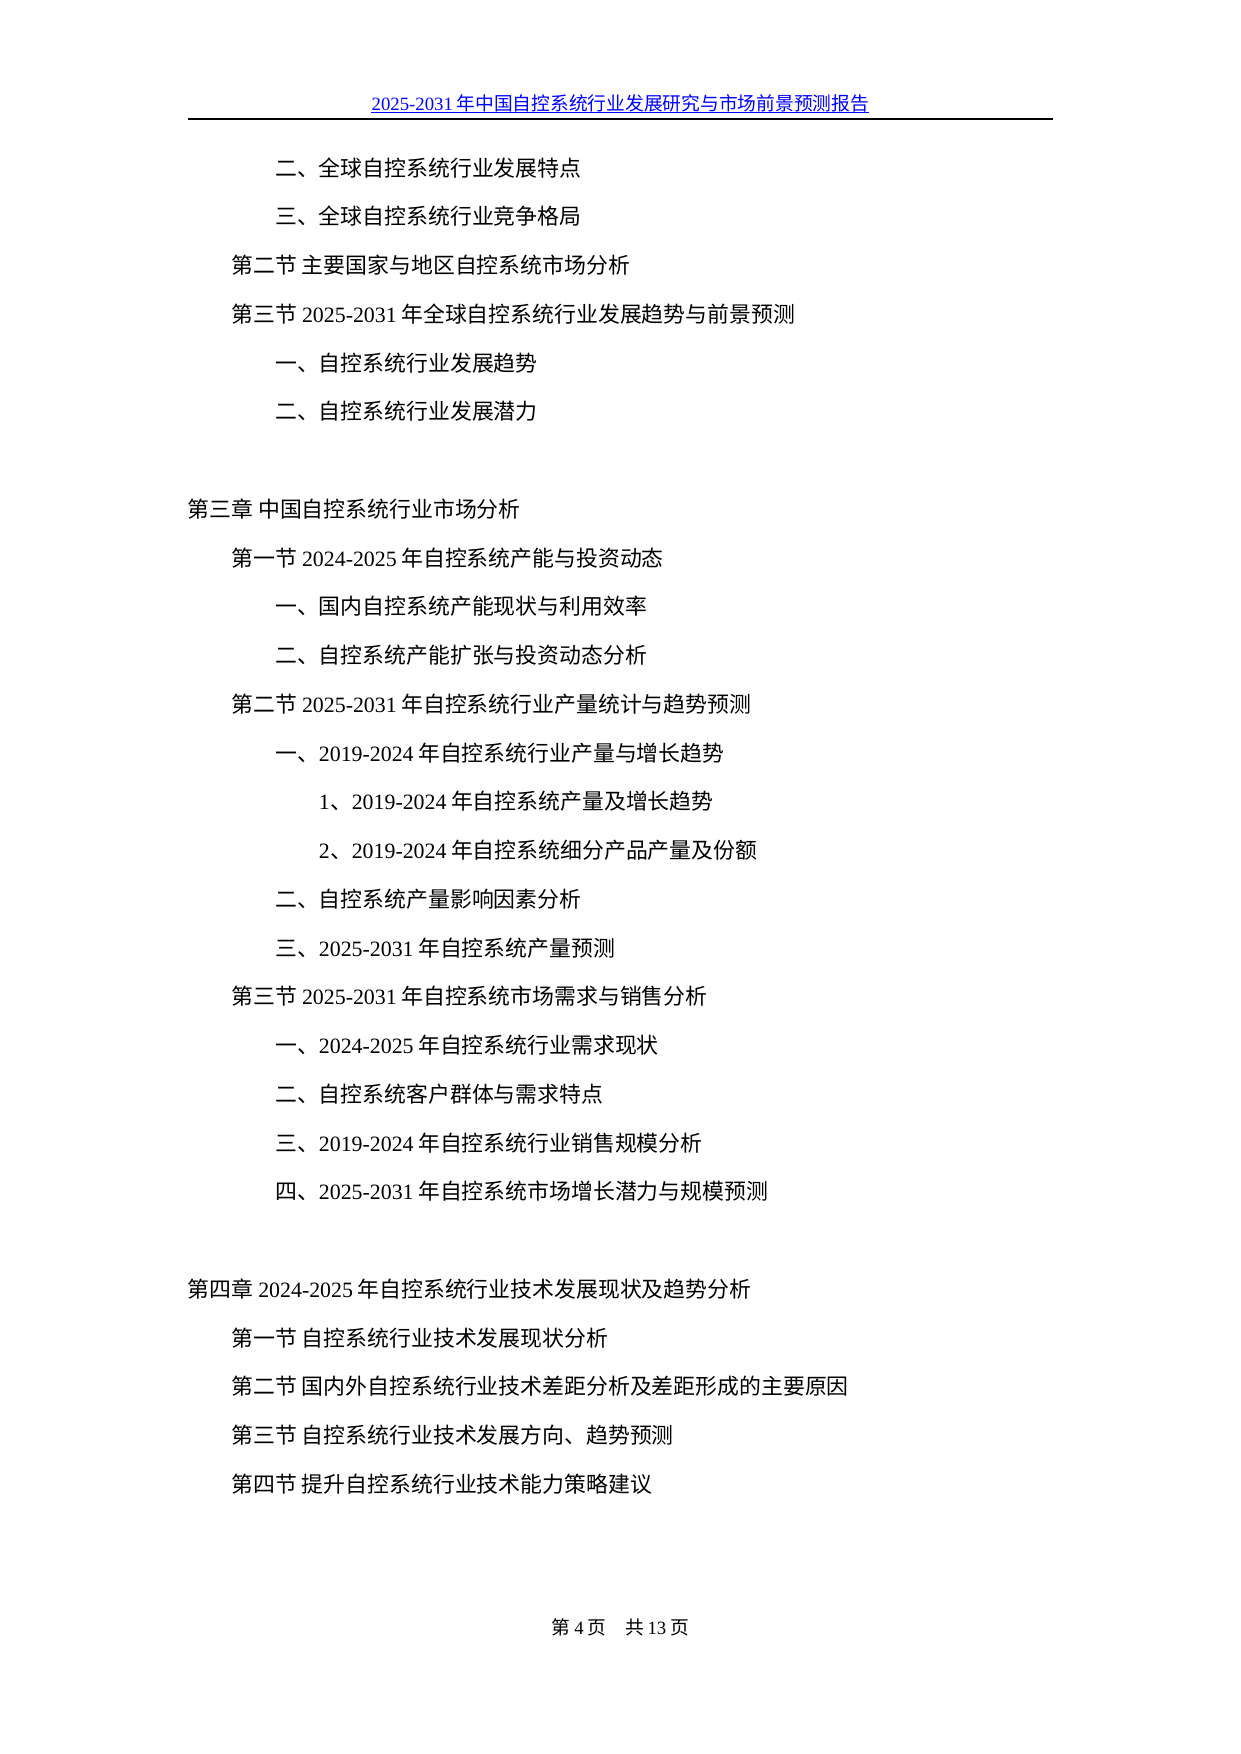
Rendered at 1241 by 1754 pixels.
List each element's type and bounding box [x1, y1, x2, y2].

text [187, 150, 1053, 1499]
